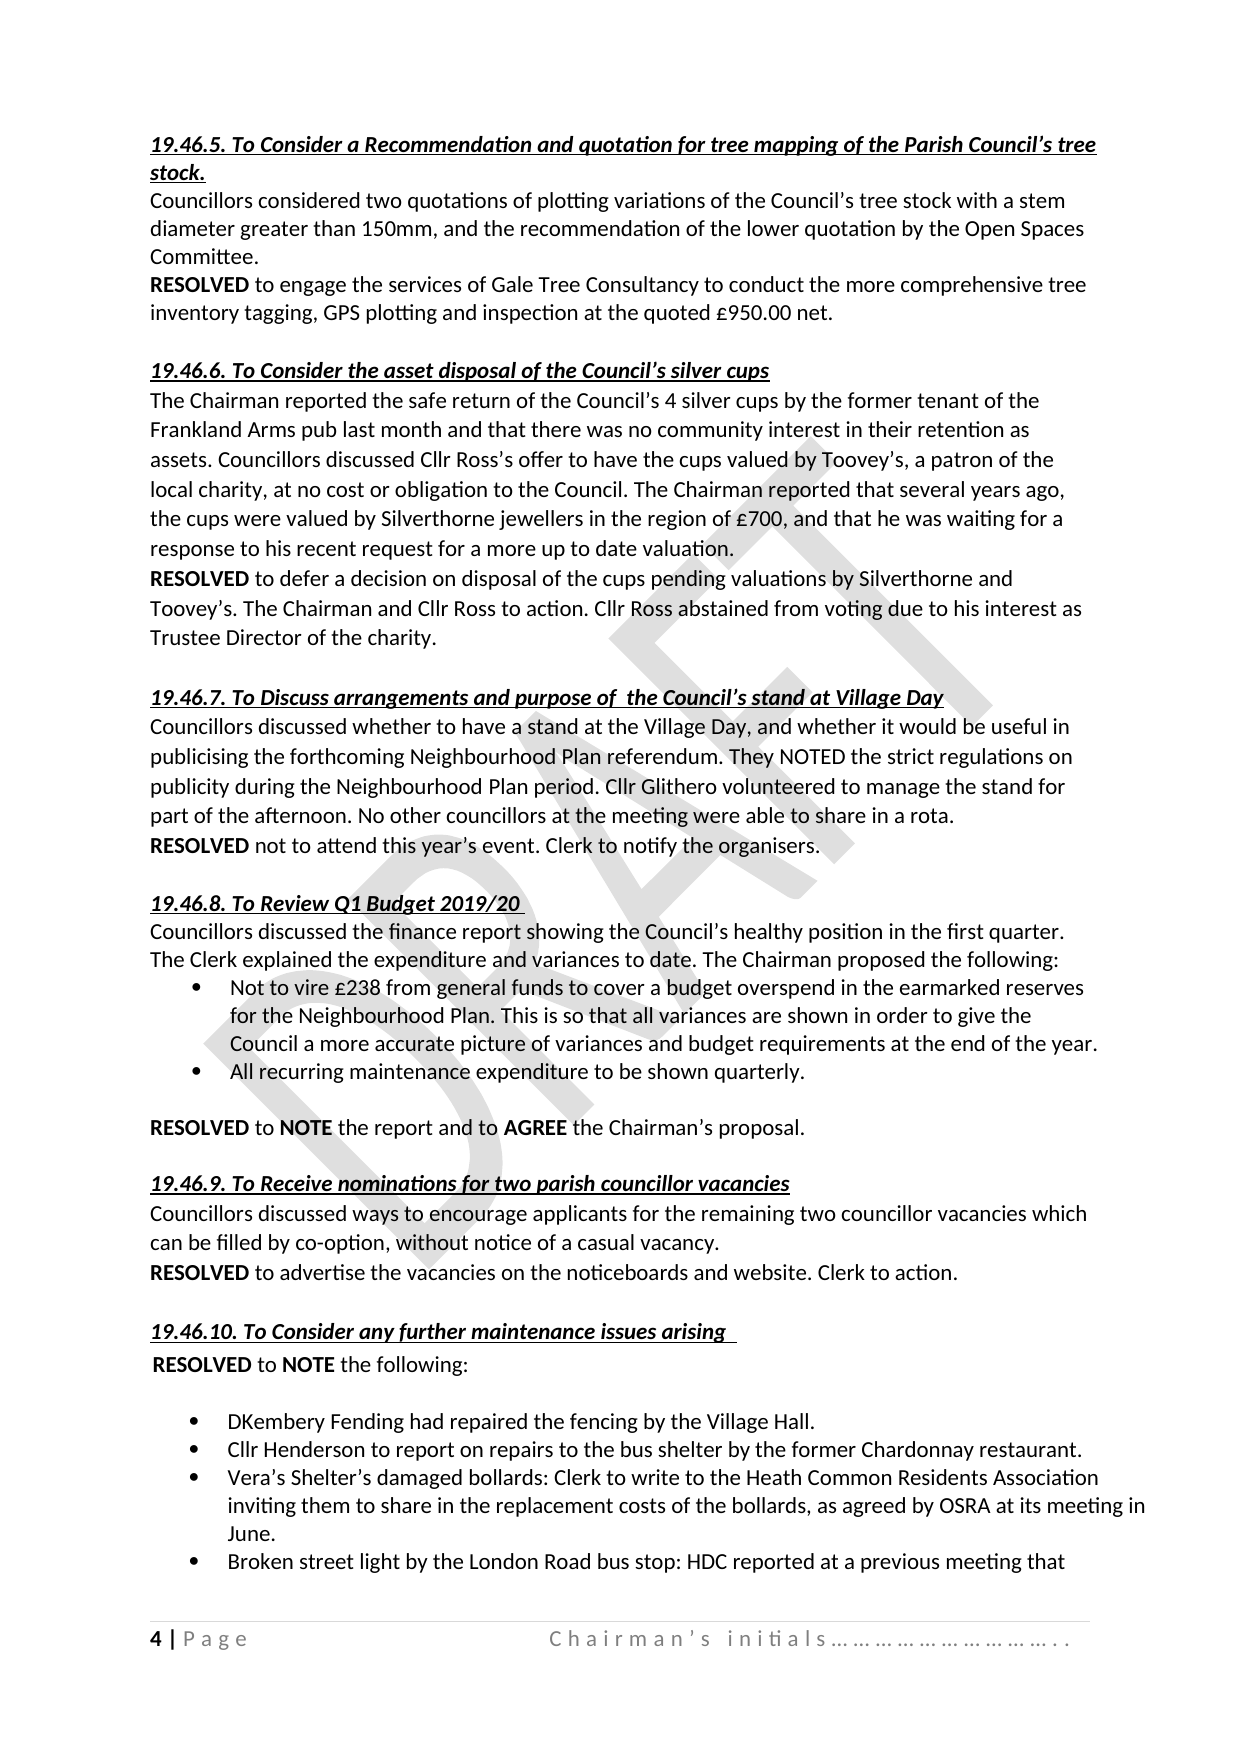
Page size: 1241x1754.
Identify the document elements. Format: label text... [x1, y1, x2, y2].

text 19.46.10. To Consider any further maintenance issues arising [150, 1317, 1090, 1346]
text RESOLVED to defer a decision on disposal of the cups pending valuations by Silverthorne and Toovey’s. The Chairman and Cllr Ross to action. Cllr Ross abstained from voting due to his interest as Trustee Director of the charity. [150, 564, 1090, 651]
text Councillors considered two quotations of plotting variations of the Council’s tree stock with a stem diameter greater than 150mm, and the recommendation of the lower quotation by the Open Spaces Committee. [150, 186, 1101, 270]
text 19.46.7. To Discuss arrangements and purpose of the Council’s stand at Village Day [150, 683, 1090, 711]
text 19.46.9. To Receive nominations for two parish councillor vacancies [150, 1169, 1090, 1197]
text RESOLVED to engage the services of Gale Tree Consultancy to conduct the more comprehensive tree inventory tagging, GPS plotting and inspection at the quoted £950.00 net. [150, 270, 1101, 326]
text RESOLVED to NOTE the report and to AGREE the Chairman’s proposal. [150, 1113, 1101, 1141]
text The Clerk explained the expenditure and variances to date. The Chairman proposed the following: [150, 945, 1101, 973]
text Councillors discussed the finance report showing the Council’s healthy position in the first quarter. [150, 917, 1101, 945]
text Councillors discussed ways to encourage applicants for the remaining two councillor vacancies which can be filled by co-option, without notice of a casual vacancy. [150, 1199, 1090, 1256]
text 19.46.5. To Consider a Recommendation and quotation for tree mapping of the Parish Council’s tree stock. [150, 130, 1101, 186]
text RESOLVED not to attend this year’s event. Clerk to notify the organisers. [150, 831, 1090, 859]
text 19.46.8. To Review Q1 Budget 2019/20 [150, 889, 1101, 917]
text RESOLVED to advertise the vacancies on the noticeboards and website. Clerk to action. [150, 1258, 1090, 1286]
list Not to vire £238 from general funds to cover a budget overspend in the earmarked reserves for the Neighbourhood Plan. This is so that all variances are shown in order to give the Council a more accurate picture of variances and budget requirements at the end of the year. [192, 973, 1101, 1057]
text 19.46.6. To Consider the asset disposal of the Council’s silver cups [150, 356, 1090, 384]
list All recurring maintenance expenditure to be shown quarterly. [192, 1057, 1101, 1085]
text The Chairman reported the safe return of the Council’s 4 silver cups by the former tenant of the Frankland Arms pub last month and that there was no community interest in their retention as assets. Councillors discussed Cllr Ross’s offer to have the cups valued by Toovey’s, a patron of the local charity, at no cost or obligation to the Council. The Chairman reported that several years ago, the cups were valued by Silverthorne jewellers in the region of £700, and that he was waiting for a response to his recent request for a more up to date valuation. [150, 386, 1090, 562]
text Councillors discussed whether to have a stand at the Village Day, and whether it would be useful in publicising the forthcoming Neighbourhood Plan referendum. They NOTED the strict regulations on publicity during the Neighbourhood Plan period. Cllr Glithero volunteered to manage the stand for part of the afternoon. No other councillors at the meeting were able to share in a rota. [150, 712, 1090, 829]
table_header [150, 1347, 1150, 1577]
